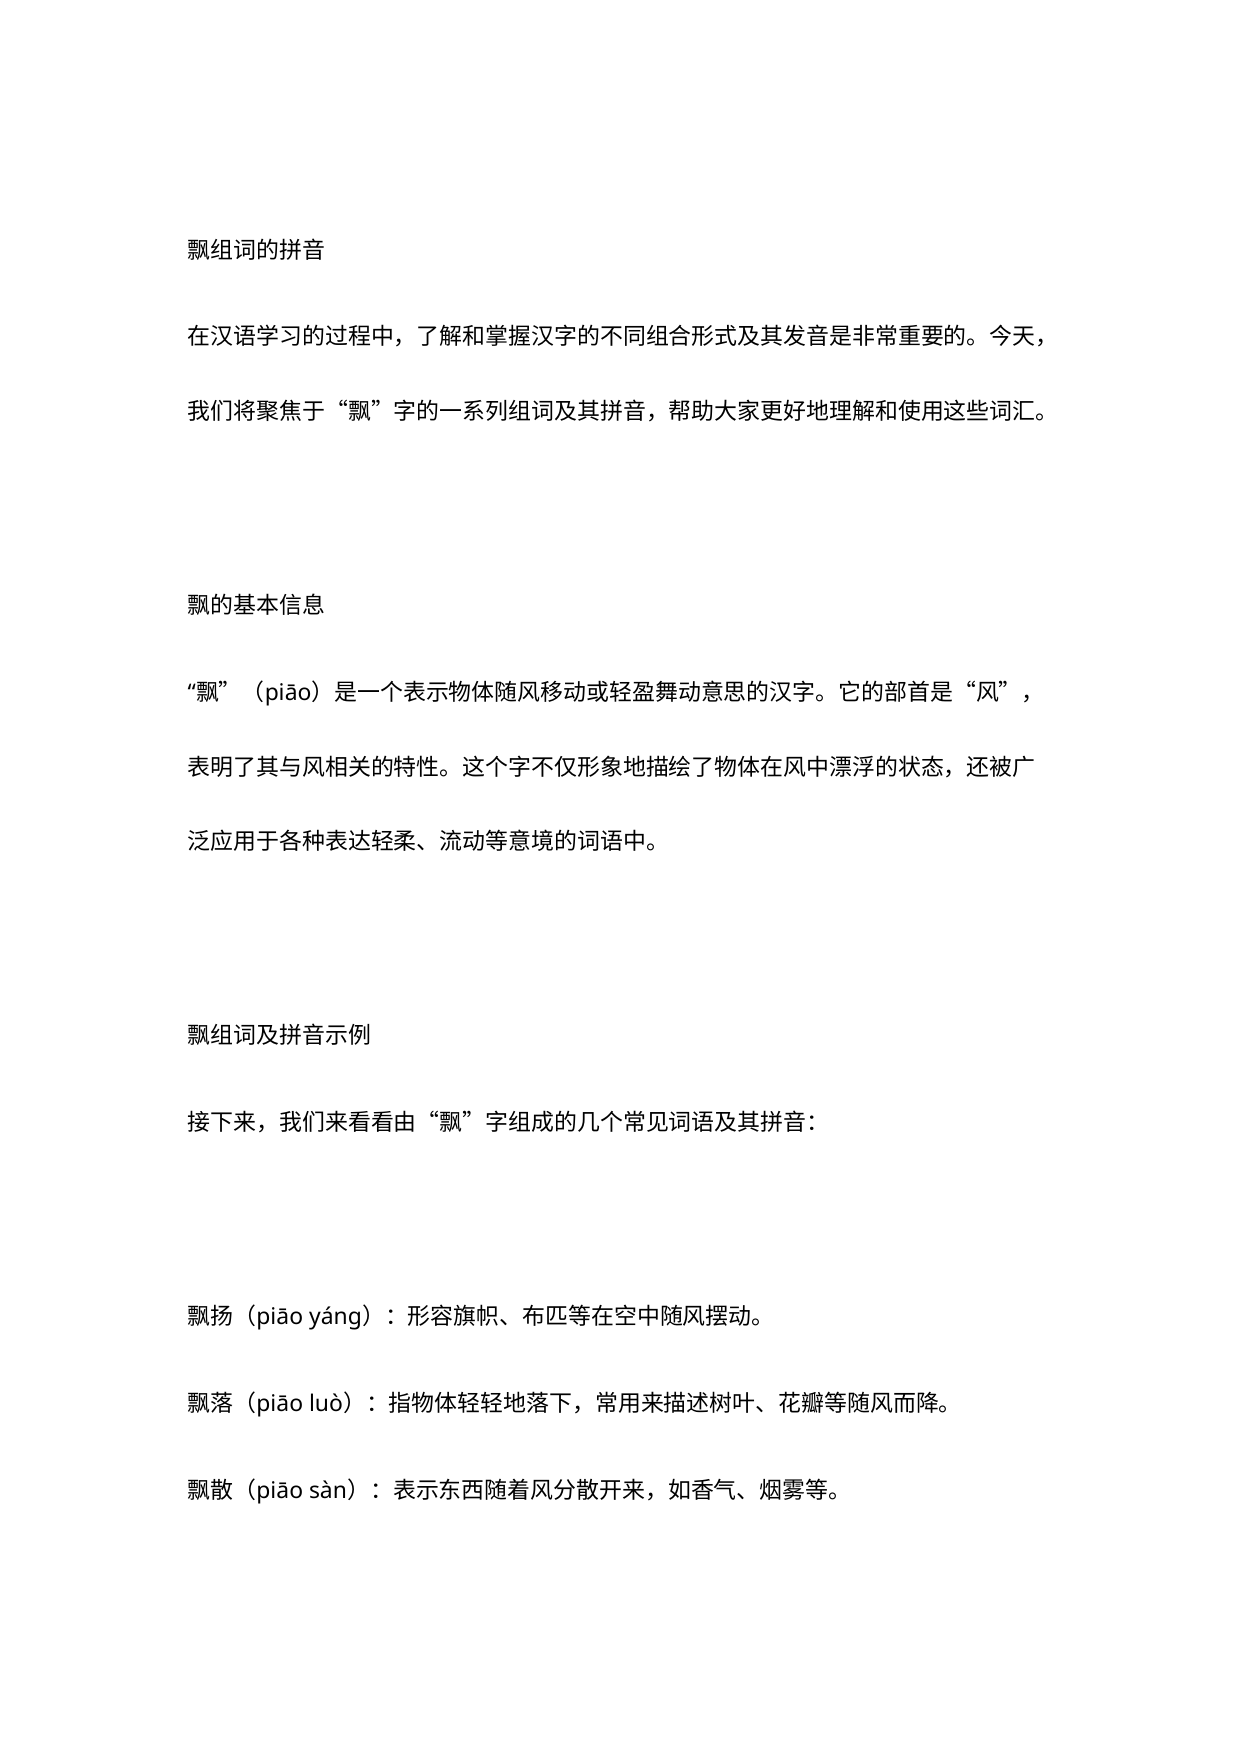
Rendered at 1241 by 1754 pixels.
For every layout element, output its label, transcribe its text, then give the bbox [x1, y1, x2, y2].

text 飘组词的拼音 [187, 216, 1053, 281]
text “飘”（piāo）是一个表示物体随风移动或轻盈舞动意思的汉字。它的部首是“风”，表明了其与风相关的特性。这个字不仅形象地描绘了物体在风中漂浮的状态，还被广泛应用于各种表达轻柔、流动等意境的词语中。 [187, 658, 1053, 872]
text 在汉语学习的过程中，了解和掌握汉字的不同组合形式及其发音是非常重要的。今天，我们将聚焦于“飘”字的一系列组词及其拼音，帮助大家更好地理解和使用这些词汇。 [187, 302, 1053, 442]
text 飘落（piāo luò）：指物体轻轻地落下，常用来描述树叶、花瓣等随风而降。 [187, 1369, 1053, 1434]
text 飘散（piāo sàn）：表示东西随着风分散开来，如香气、烟雾等。 [187, 1456, 1053, 1521]
text 飘的基本信息 [187, 571, 1053, 636]
text 飘组词及拼音示例 [187, 1002, 1053, 1067]
text 飘扬（piāo yáng）：形容旗帜、布匹等在空中随风摆动。 [187, 1282, 1053, 1347]
text 接下来，我们来看看由“飘”字组成的几个常见词语及其拼音： [187, 1088, 1053, 1153]
